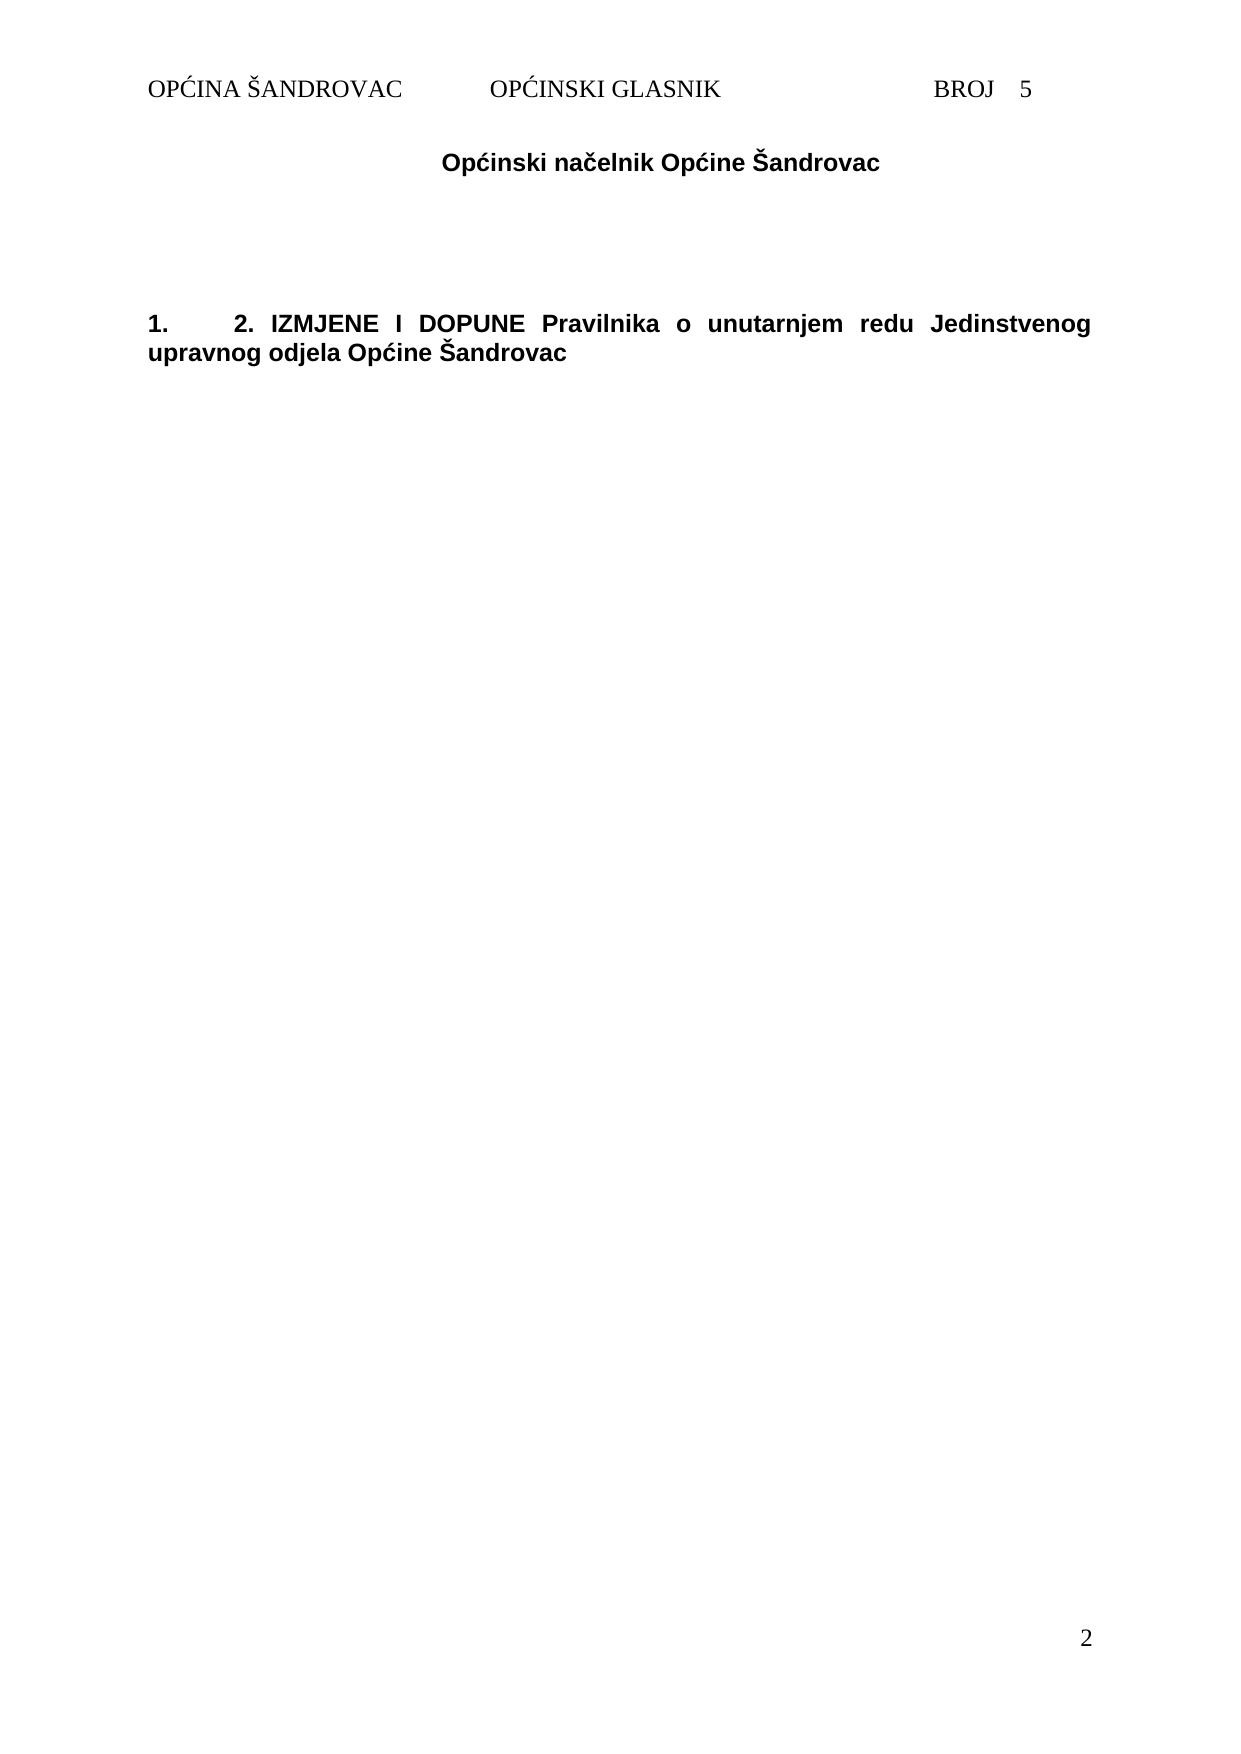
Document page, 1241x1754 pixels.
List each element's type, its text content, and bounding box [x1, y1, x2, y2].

text 1. 2. IZMJENE I DOPUNE Pravilnika o unutarnjem redu Jedinstvenog upravnog odjela Općine Šandrovac [148, 309, 1093, 367]
text Općinski načelnik Općine Šandrovac [229, 148, 1093, 176]
